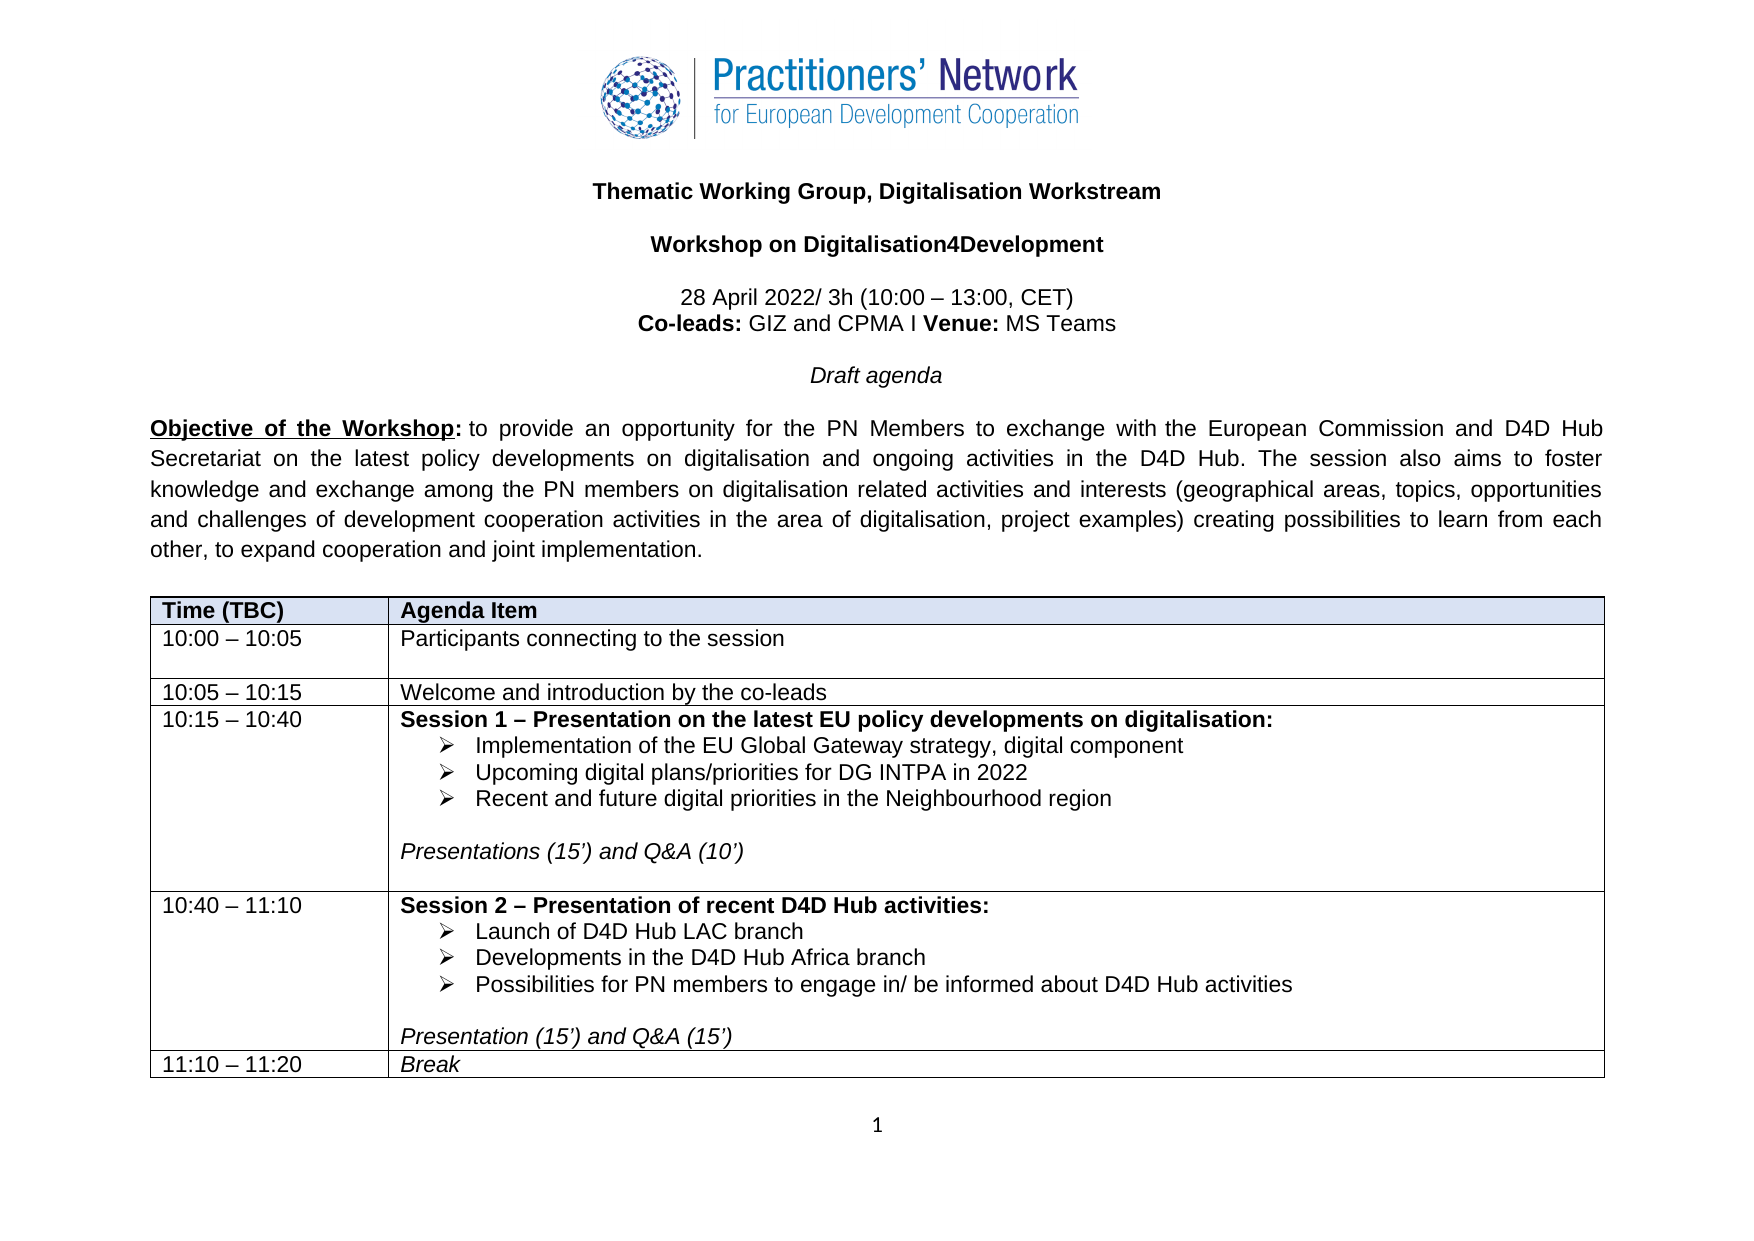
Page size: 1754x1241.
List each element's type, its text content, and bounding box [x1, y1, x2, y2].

text Thematic Working Group, Digitalisation Workstream [150, 178, 1604, 204]
table_cell 11:10 – 11:20 [151, 1051, 388, 1077]
table_cell Participants connecting to the session [389, 625, 1604, 678]
picture [577, 19, 1093, 150]
table_cell Session 2 – Presentation of recent D4D Hub activities: Launch of D4D Hub LAC branch Developments in the D4D Hub Africa branch Possibilities for PN members to engage in/ be informed about D4D Hub activities Presentation (15’) and Q&A (15’) [389, 892, 1604, 1050]
table_cell 10:05 – 10:15 [151, 679, 388, 705]
table_header Agenda Item [389, 598, 1604, 624]
text Objective of the Workshop: to provide an opportunity for the PN Members to exchange with the European Commission and D4D Hub Secretariat on the latest policy developments on digitalisation and ongoing activities in the D4D Hub. The session also aims to foster knowledge and exchange among the PN members on digitalisation related activities and interests (geographical areas, topics, opportunities and challenges of development cooperation activities in the area of digitalisation, project examples) creating possibilities to learn from each other, to expand cooperation and joint implementation. [150, 415, 1604, 562]
text 28 April 2022/ 3h (10:00 – 13:00, CET) [150, 283, 1604, 310]
table_cell 10:15 – 10:40 [151, 706, 388, 891]
text Draft agenda [150, 362, 1604, 389]
text Co-leads: GIZ and CPMA I Venue: MS Teams [150, 310, 1604, 336]
table_header Time (TBC) [151, 598, 388, 624]
table_cell 10:40 – 11:10 [151, 892, 388, 1050]
table_cell Session 1 – Presentation on the latest EU policy developments on digitalisation: Implementation of the EU Global Gateway strategy, digital component Upcoming digital plans/priorities for DG INTPA in 2022 Recent and future digital priorities in the Neighbourhood region Presentations (15’) and Q&A (10’) [389, 706, 1604, 891]
text Workshop on Digitalisation4Development [150, 231, 1604, 257]
table_cell Break [389, 1051, 1604, 1077]
table_cell Welcome and introduction by the co-leads [389, 679, 1604, 705]
table_cell 10:00 – 10:05 [151, 625, 388, 678]
